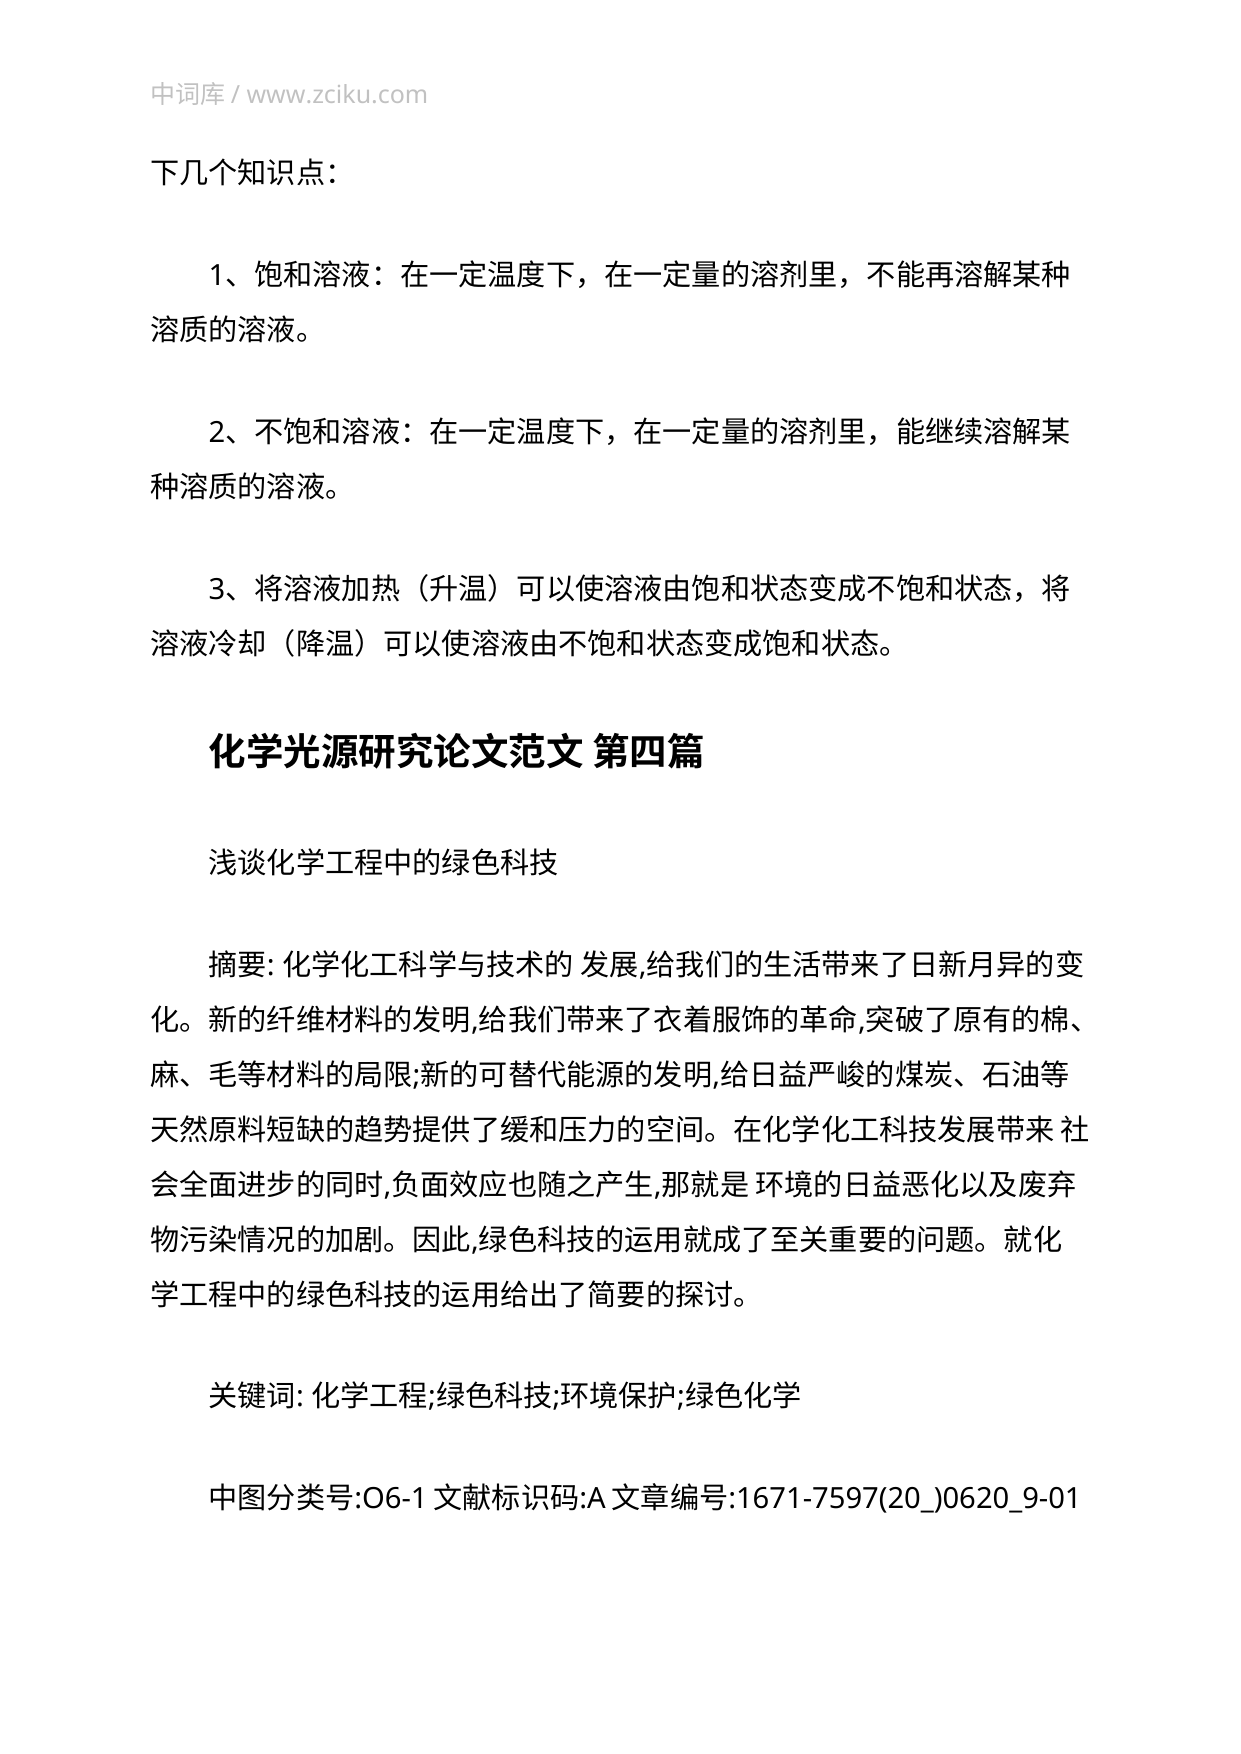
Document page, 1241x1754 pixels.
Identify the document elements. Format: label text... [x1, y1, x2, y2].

text 关键词: 化学工程;绿色科技;环境保护;绿色化学 [150, 1373, 1090, 1415]
text 浅谈化学工程中的绿色科技 [150, 839, 1090, 882]
text 化学光源研究论文范文 第四篇 [150, 722, 1090, 776]
text 1、饱和溶液：在一定温度下，在一定量的溶剂里，不能再溶解某种溶质的溶液。 [150, 252, 1090, 349]
text 2、不饱和溶液：在一定温度下，在一定量的溶剂里，能继续溶解某种溶质的溶液。 [150, 408, 1090, 506]
text 摘要: 化学化工科学与技术的 发展,给我们的生活带来了日新月异的变化。新的纤维材料的发明,给我们带来了衣着服饰的革命,突破了原有的棉、麻、毛等材料的局限;新的可替代能源的发明,给日益严峻的煤炭、石油等天然原料短缺的趋势提供了缓和压力的空间。在化学化工科技发展带来 社会全面进步的同时,负面效应也随之产生,那就是 环境的日益恶化以及废弃物污染情况的加剧。因此,绿色科技的运用就成了至关重要的问题。就化学工程中的绿色科技的运用给出了简要的探讨。 [150, 941, 1090, 1313]
text 3、将溶液加热（升温）可以使溶液由饱和状态变成不饱和状态，将溶液冷却（降温）可以使溶液由不饱和状态变成饱和状态。 [150, 565, 1090, 663]
text 中图分类号:O6-1文献标识码:A文章编号:1671-7597(20_)0620_9-01 [150, 1475, 1090, 1517]
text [150, 150, 1090, 192]
